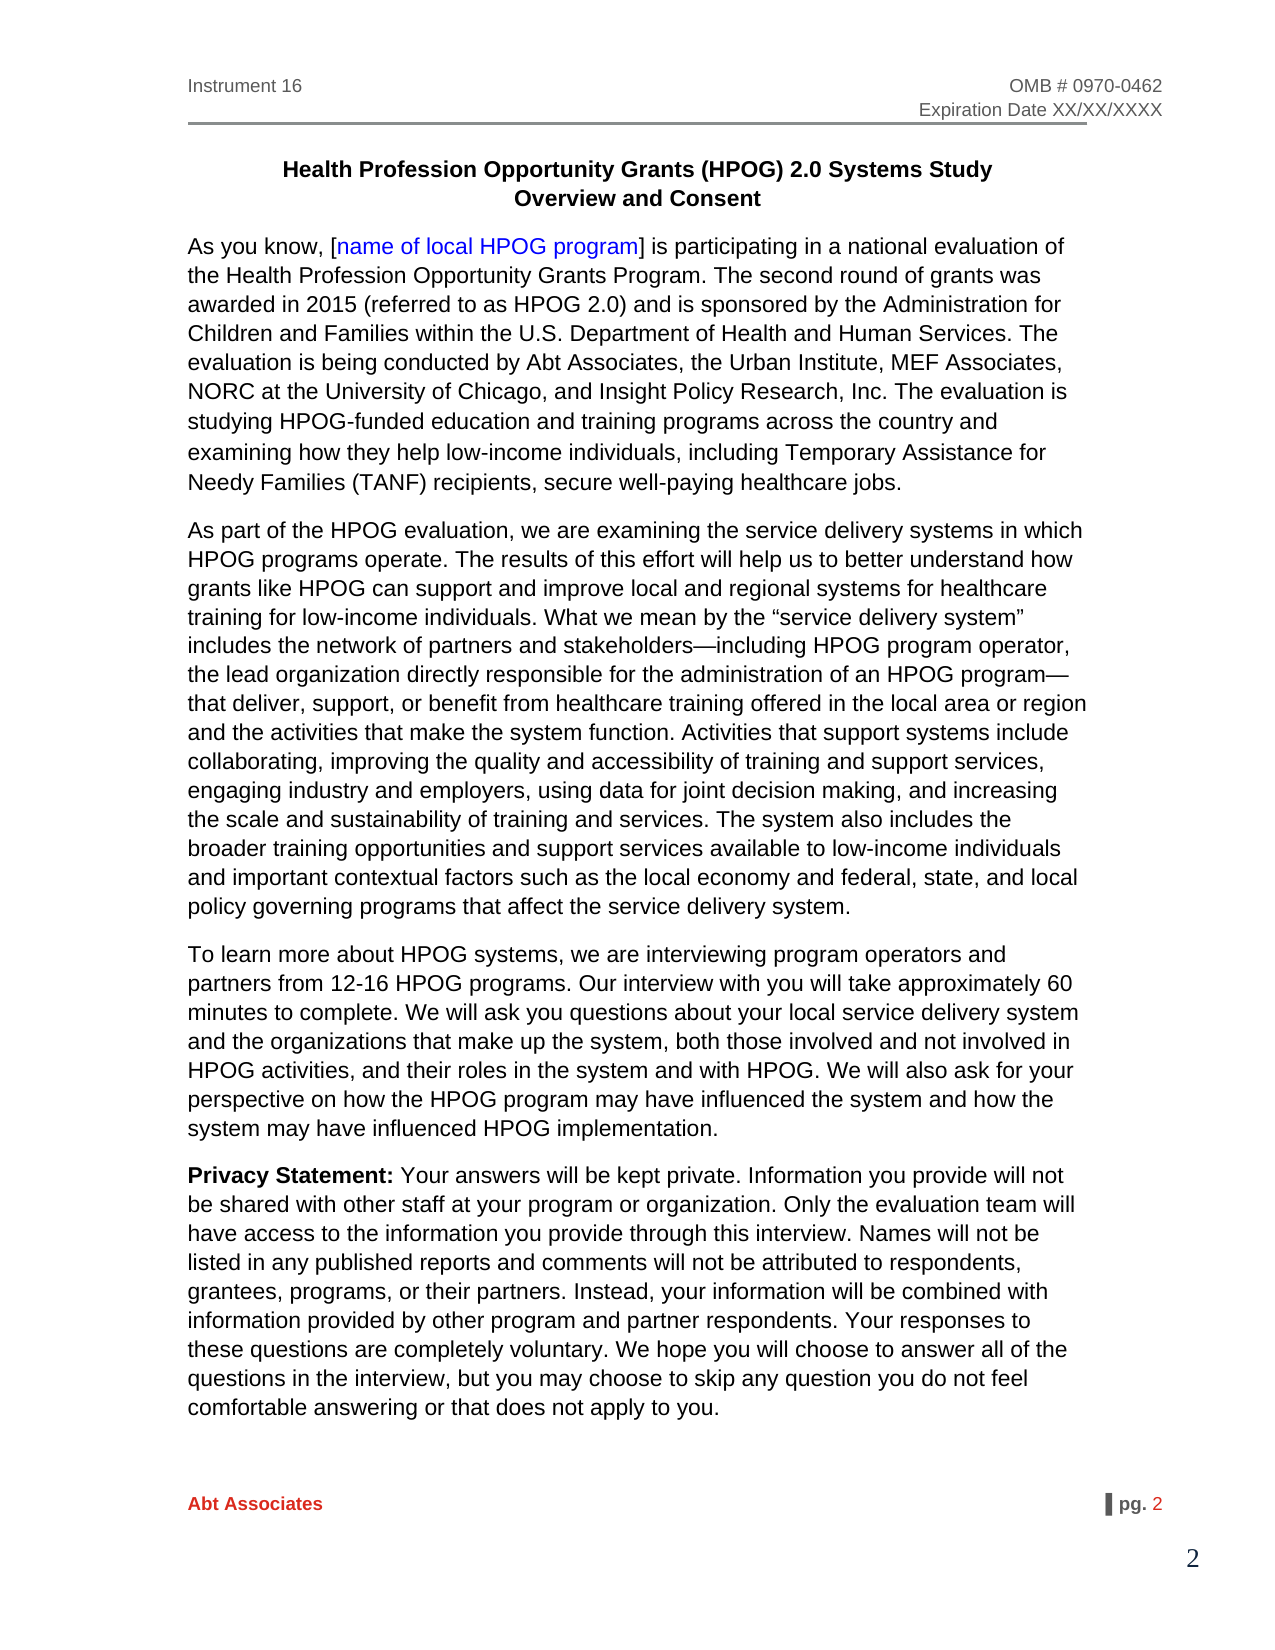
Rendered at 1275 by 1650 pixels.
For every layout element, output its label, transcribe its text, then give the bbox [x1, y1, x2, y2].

text As part of the HPOG evaluation, we are examining the service delivery systems in which HPOG programs operate. The results of this effort will help us to better understand how grants like HPOG can support and improve local and regional systems for healthcare training for low-income individuals. What we mean by the “service delivery system” includes the network of partners and stakeholders—including HPOG program operator, the lead organization directly responsible for the administration of an HPOG program—that deliver, support, or benefit from healthcare training offered in the local area or region and the activities that make the system function. Activities that support systems include collaborating, improving the quality and accessibility of training and support services, engaging industry and employers, using data for joint decision making, and increasing the scale and sustainability of training and services. The system also includes the broader training opportunities and support services available to low-income individuals and important contextual factors such as the local economy and federal, state, and local policy governing programs that affect the service delivery system. [187, 517, 1087, 919]
text To learn more about HPOG systems, we are interviewing program operators and partners from 12-16 HPOG programs. Our interview with you will take approximately 60 minutes to complete. We will ask you questions about your local service delivery system and the organizations that make up the system, both those involved and not involved in HPOG activities, and their roles in the system and with HPOG. We will also ask for your perspective on how the HPOG program may have influenced the system and how the system may have influenced HPOG implementation. [187, 941, 1087, 1141]
text Health Profession Opportunity Grants (HPOG) 2.0 Systems Study Overview and Consent [187, 156, 1087, 212]
text As you know, [name of local HPOG program] is participating in a national evaluation of the Health Profession Opportunity Grants Program. The second round of grants was awarded in 2015 (referred to as HPOG 2.0) and is sponsored by the Administration for Children and Families within the U.S. Department of Health and Human Services. The evaluation is being conducted by Abt Associates, the Urban Institute, MEF Associates, NORC at the University of Chicago, and Insight Policy Research, Inc. The evaluation is studying HPOG‐funded education and training programs across the country and examining how they help low‐income individuals, including Temporary Assistance for Needy Families (TANF) recipients, secure well‐paying healthcare jobs. [187, 233, 1087, 495]
text Privacy Statement: Your answers will be kept private. Information you provide will not be shared with other staff at your program or organization. Only the evaluation team will have access to the information you provide through this interview. Names will not be listed in any published reports and comments will not be attributed to respondents, grantees, programs, or their partners. Instead, your information will be combined with information provided by other program and partner respondents. Your responses to these questions are completely voluntary. We hope you will choose to answer all of the questions in the interview, but you may choose to skip any question you do not feel comfortable answering or that does not apply to you. [187, 1162, 1087, 1420]
